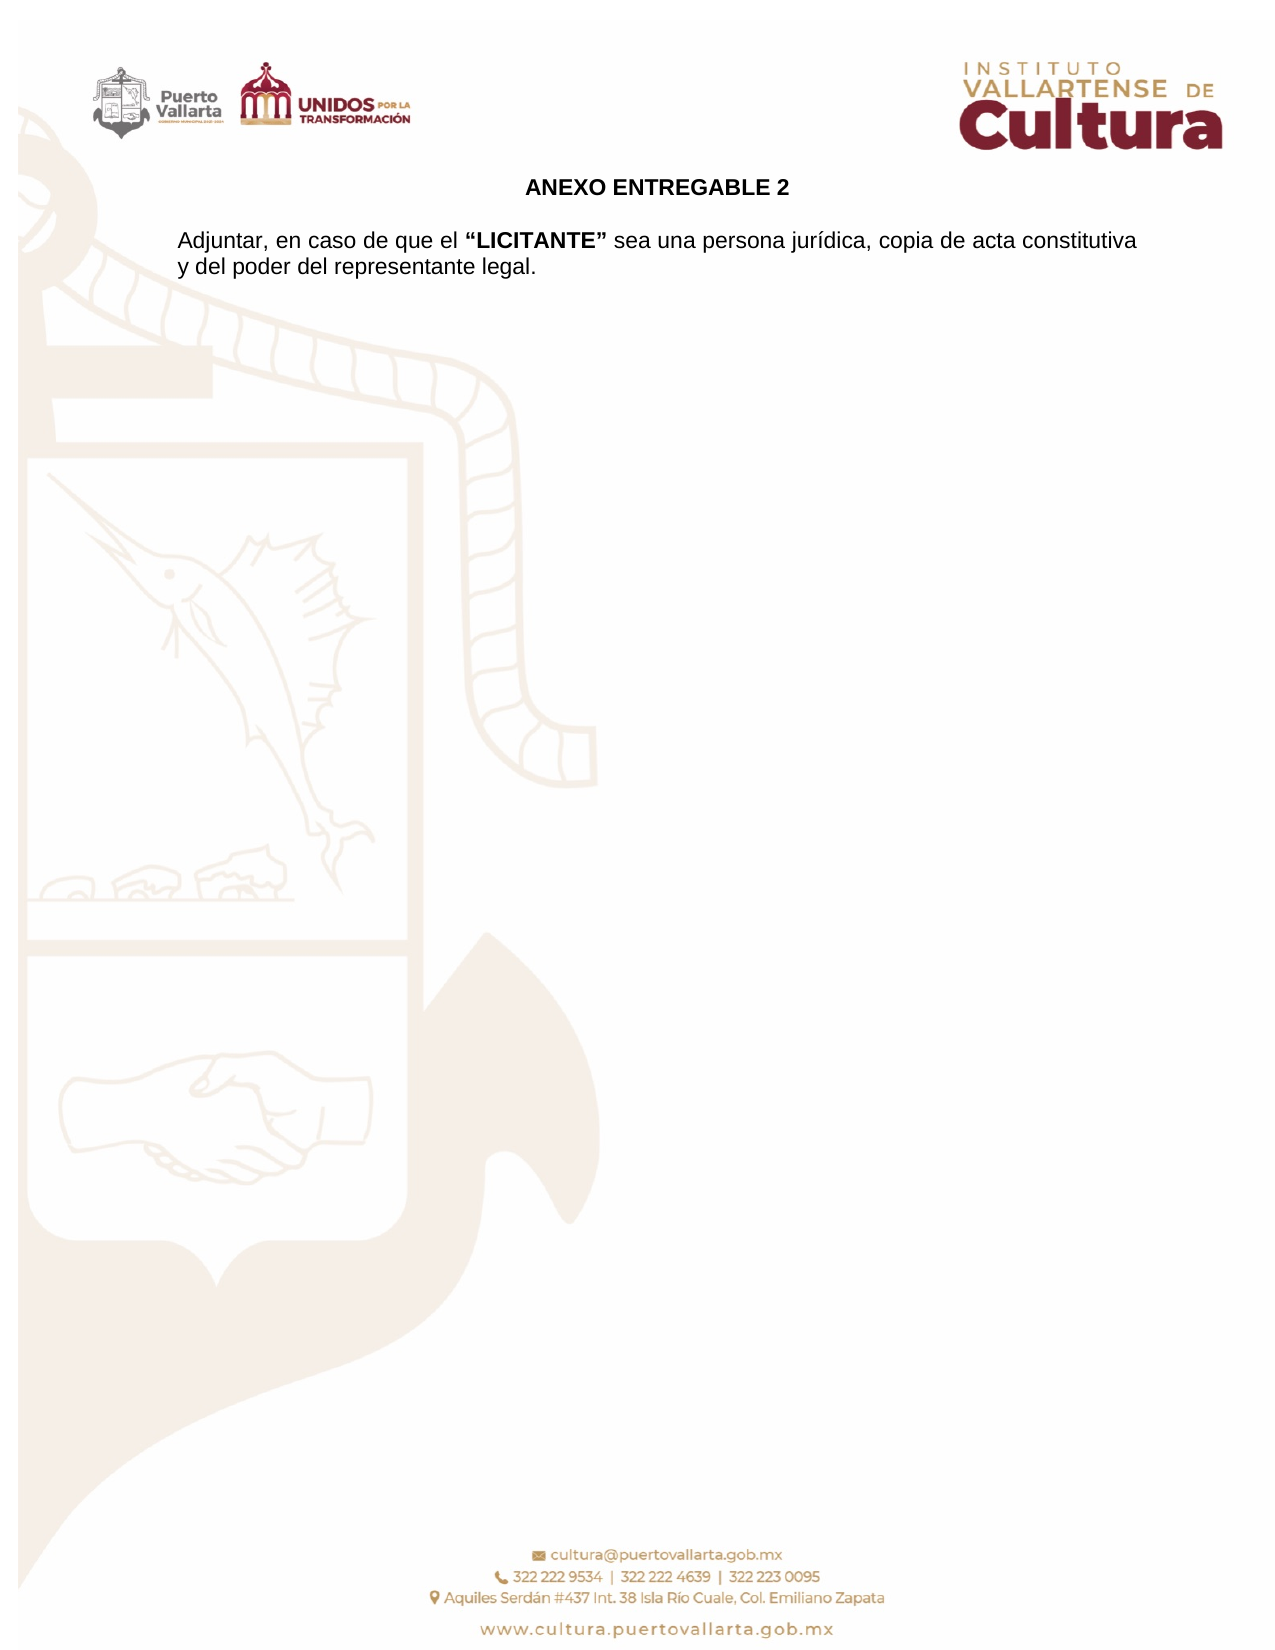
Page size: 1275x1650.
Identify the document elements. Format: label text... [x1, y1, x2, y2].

text Adjuntar, en caso de que el “LICITANTE” sea una persona jurídica, copia de acta constitutiva y del poder del representante legal. [177, 227, 1137, 279]
text ANEXO ENTREGABLE 2 [177, 174, 1137, 200]
picture [18, 20, 1275, 1650]
